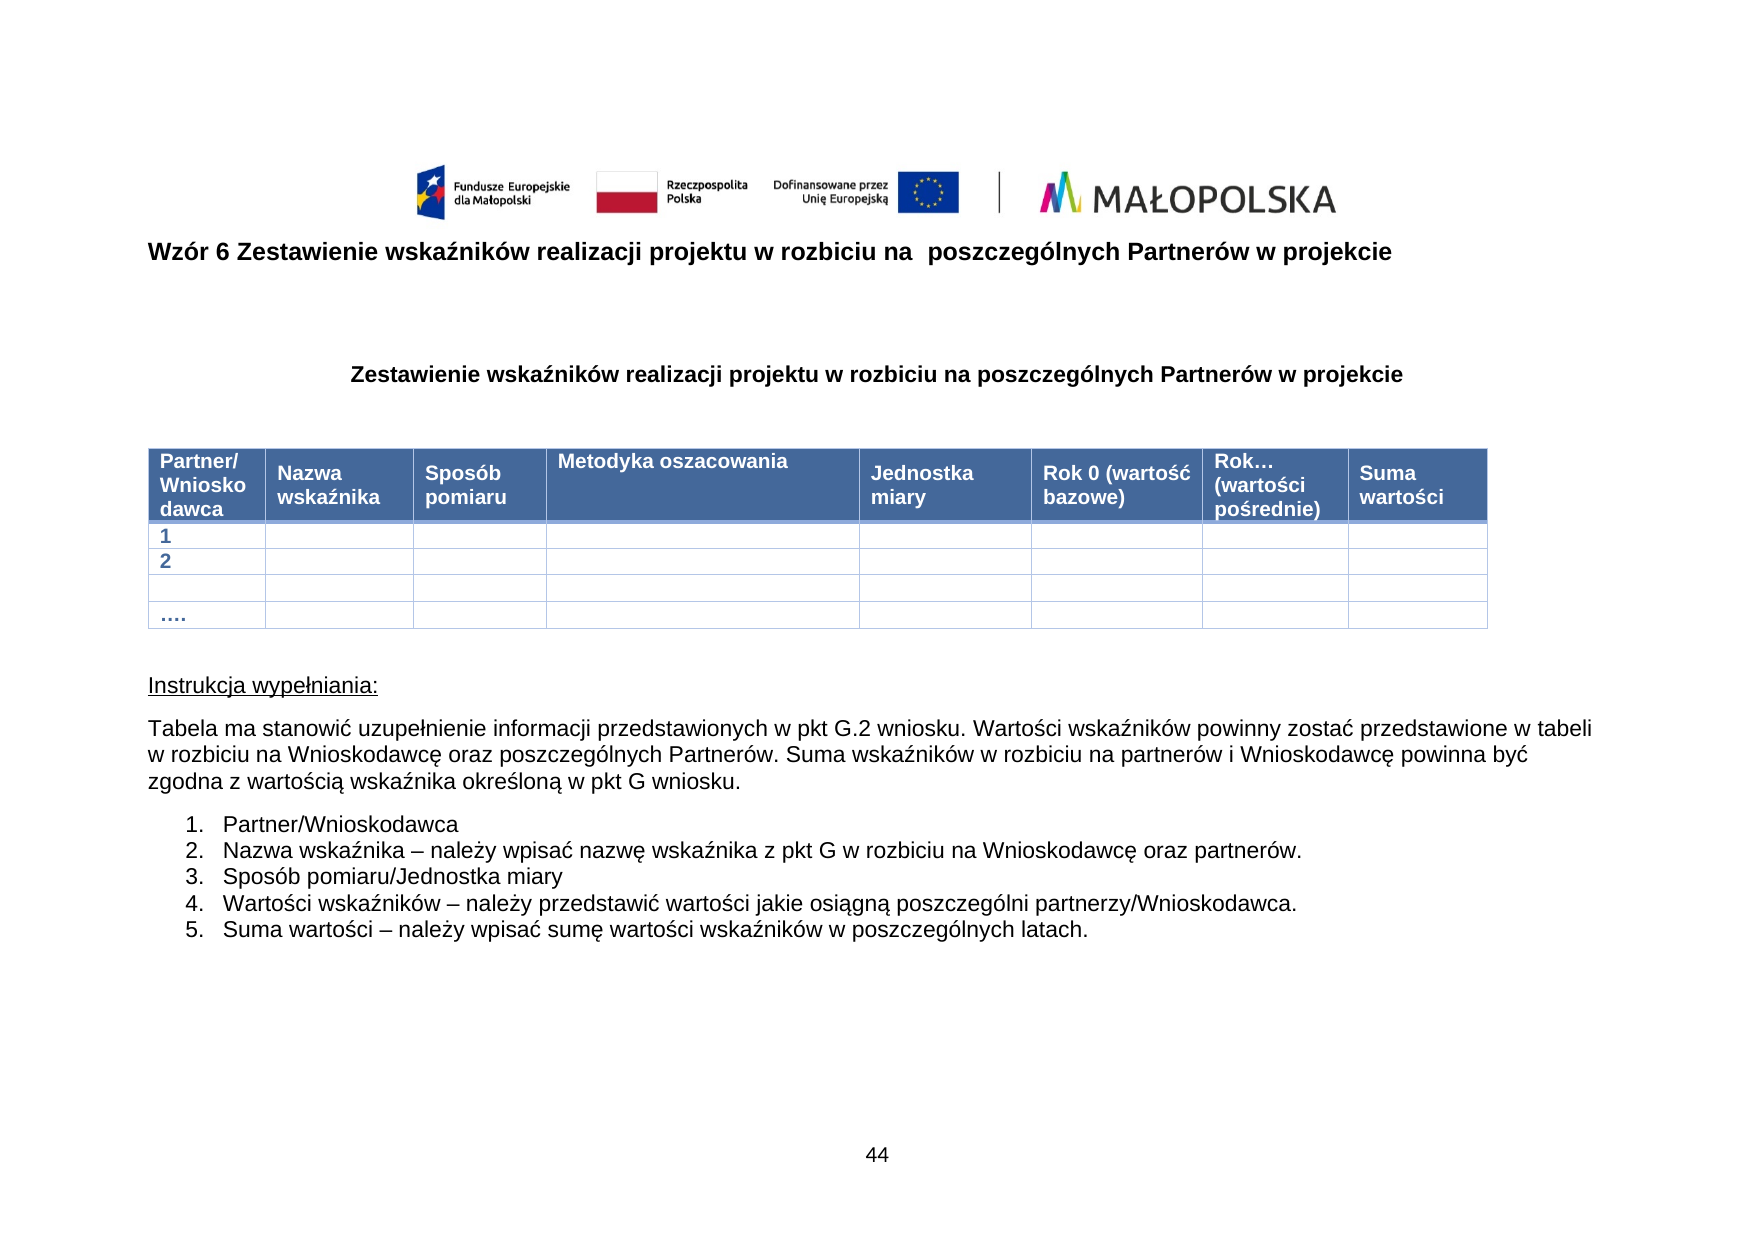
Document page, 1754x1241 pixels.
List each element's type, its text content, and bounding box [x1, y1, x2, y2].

table_cell [1203, 549, 1348, 574]
list Nazwa wskaźnika – należy wpisać nazwę wskaźnika z pkt G w rozbiciu na Wnioskodawcę oraz partnerów. [185, 837, 1606, 863]
table_cell [547, 575, 859, 601]
table_header Jednostka miary [860, 449, 1031, 520]
table_cell 1 [149, 524, 265, 547]
table_cell [1349, 524, 1487, 547]
table_cell [414, 602, 546, 628]
table_cell [266, 575, 413, 601]
table_cell [1349, 549, 1487, 574]
table_cell [266, 549, 413, 574]
table_cell [860, 524, 1031, 547]
table_cell [414, 524, 546, 547]
list Sposób pomiaru/Jednostka miary [185, 863, 1606, 890]
table_cell [1349, 575, 1487, 601]
table_cell [860, 549, 1031, 574]
text Instrukcja wypełniania: [148, 672, 1606, 698]
table_cell [1032, 575, 1202, 601]
table_cell [1203, 602, 1348, 628]
table_header Rok… (wartości pośrednie) [1203, 449, 1348, 520]
list Suma wartości – należy wpisać sumę wartości wskaźników w poszczególnych latach. [185, 916, 1606, 942]
text Wzór 6 Zestawienie wskaźników realizacji projektu w rozbiciu na poszczególnych Partnerów w projekcie [148, 237, 1606, 266]
table_header Metodyka oszacowania [547, 449, 859, 520]
text Zestawienie wskaźników realizacji projektu w rozbiciu na poszczególnych Partnerów w projekcie [148, 361, 1606, 388]
table_cell [547, 549, 859, 574]
list Partner/Wnioskodawca [185, 811, 1606, 837]
table_cell [547, 524, 859, 547]
table_header Rok 0 (wartość bazowe) [1032, 449, 1202, 520]
table_cell [414, 549, 546, 574]
table_header Partner/ Wnioskodawca [149, 449, 265, 520]
table_cell [1203, 524, 1348, 547]
table_header Nazwa wskaźnika [266, 449, 413, 520]
text Tabela ma stanowić uzupełnienie informacji przedstawionych w pkt G.2 wniosku. Wartości wskaźników powinny zostać przedstawione w tabeli w rozbiciu na Wnioskodawcę oraz poszczególnych Partnerów. Suma wskaźników w rozbiciu na partnerów i Wnioskodawcę powinna być zgodna z wartością wskaźnika określoną w pkt G wniosku. [148, 715, 1606, 794]
table_cell [414, 575, 546, 601]
table_cell [266, 602, 413, 628]
table_cell [547, 602, 859, 628]
table_header Suma wartości [1349, 449, 1487, 520]
table_cell 2 [149, 549, 265, 574]
table_cell [1032, 602, 1202, 628]
table_cell [1349, 602, 1487, 628]
table_header Sposób pomiaru [414, 449, 546, 520]
table_cell [1203, 575, 1348, 601]
table_cell [149, 575, 265, 601]
table_cell [860, 602, 1031, 628]
picture [404, 151, 1350, 233]
list Wartości wskaźników – należy przedstawić wartości jakie osiągną poszczególni partnerzy/Wnioskodawca. [185, 890, 1606, 916]
table_cell [266, 524, 413, 547]
table_cell [1032, 549, 1202, 574]
table_cell [860, 575, 1031, 601]
table_cell …. [149, 602, 265, 628]
table_cell [1032, 524, 1202, 547]
